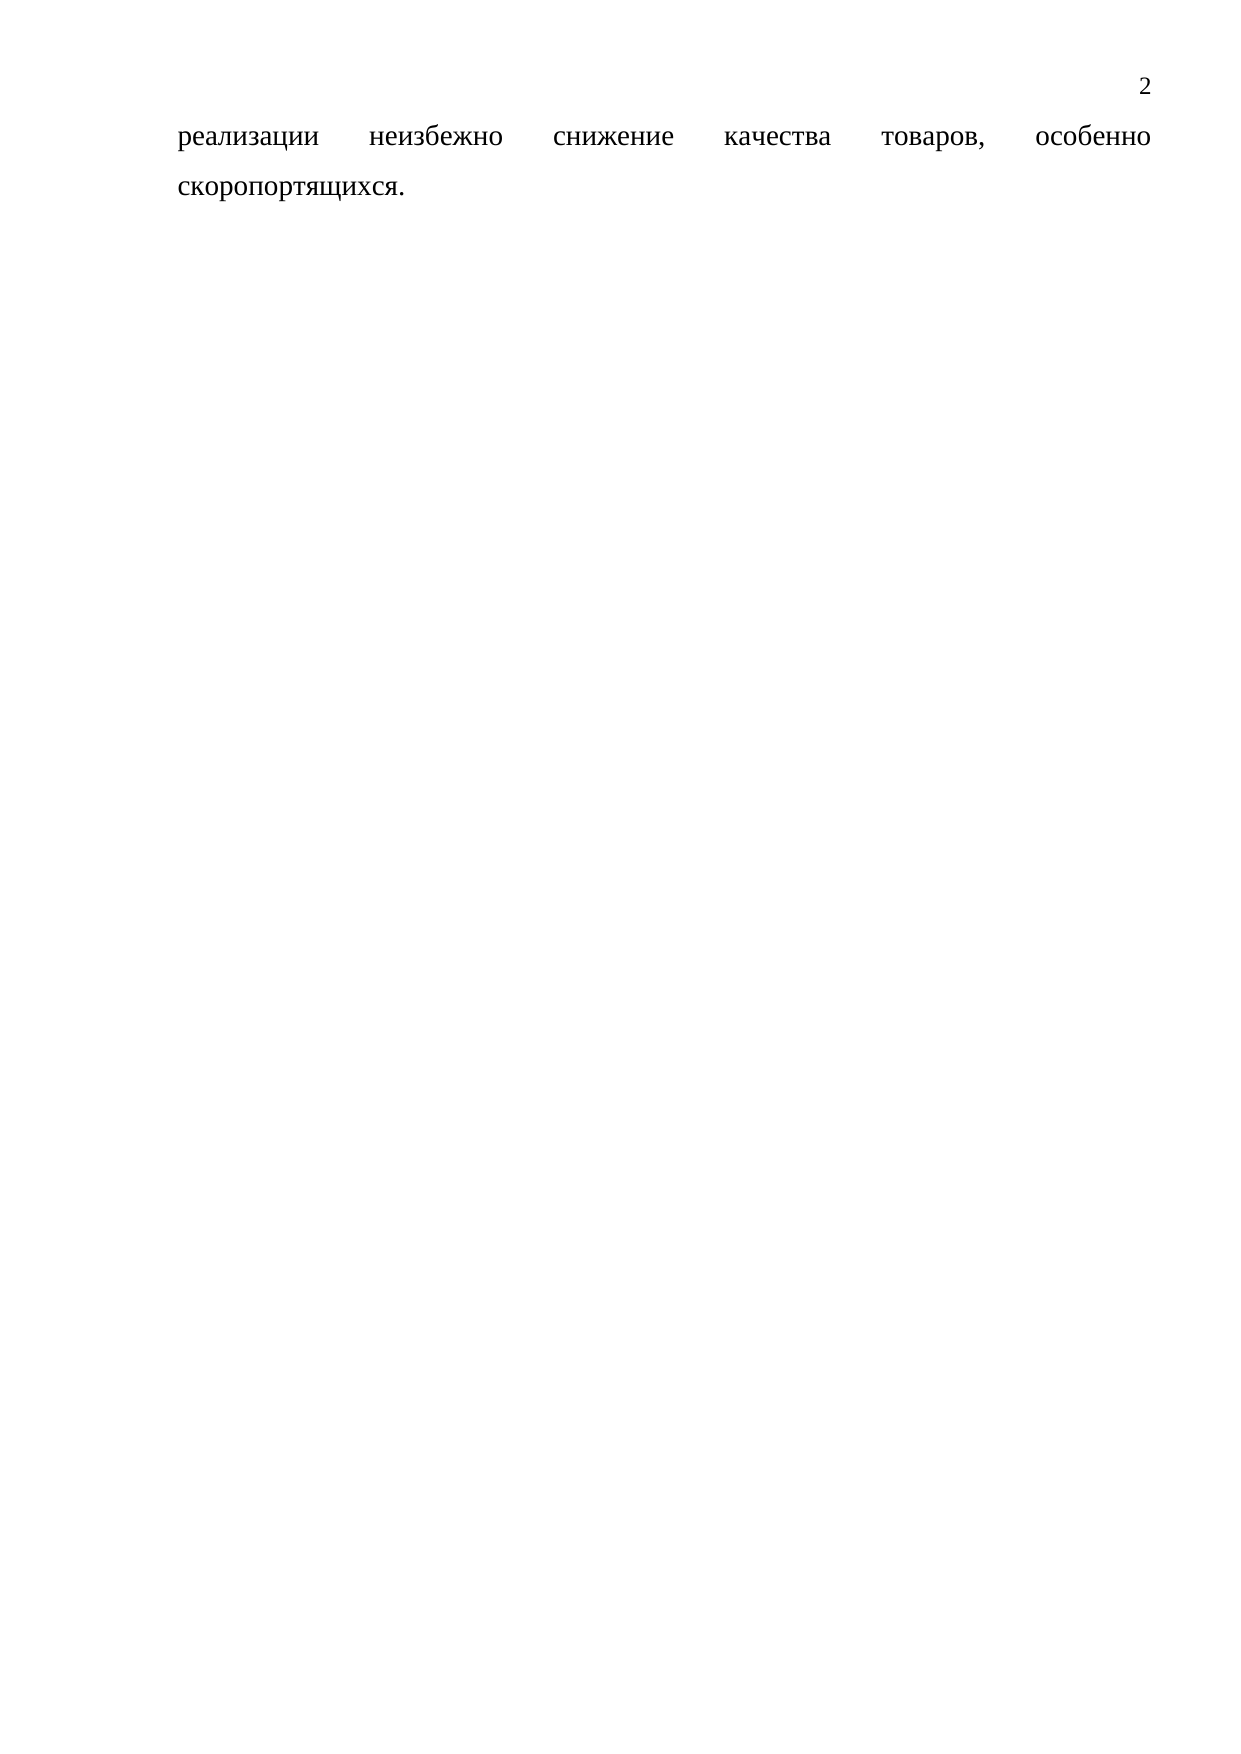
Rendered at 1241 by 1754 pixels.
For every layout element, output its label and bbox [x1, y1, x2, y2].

text [177, 118, 1152, 202]
